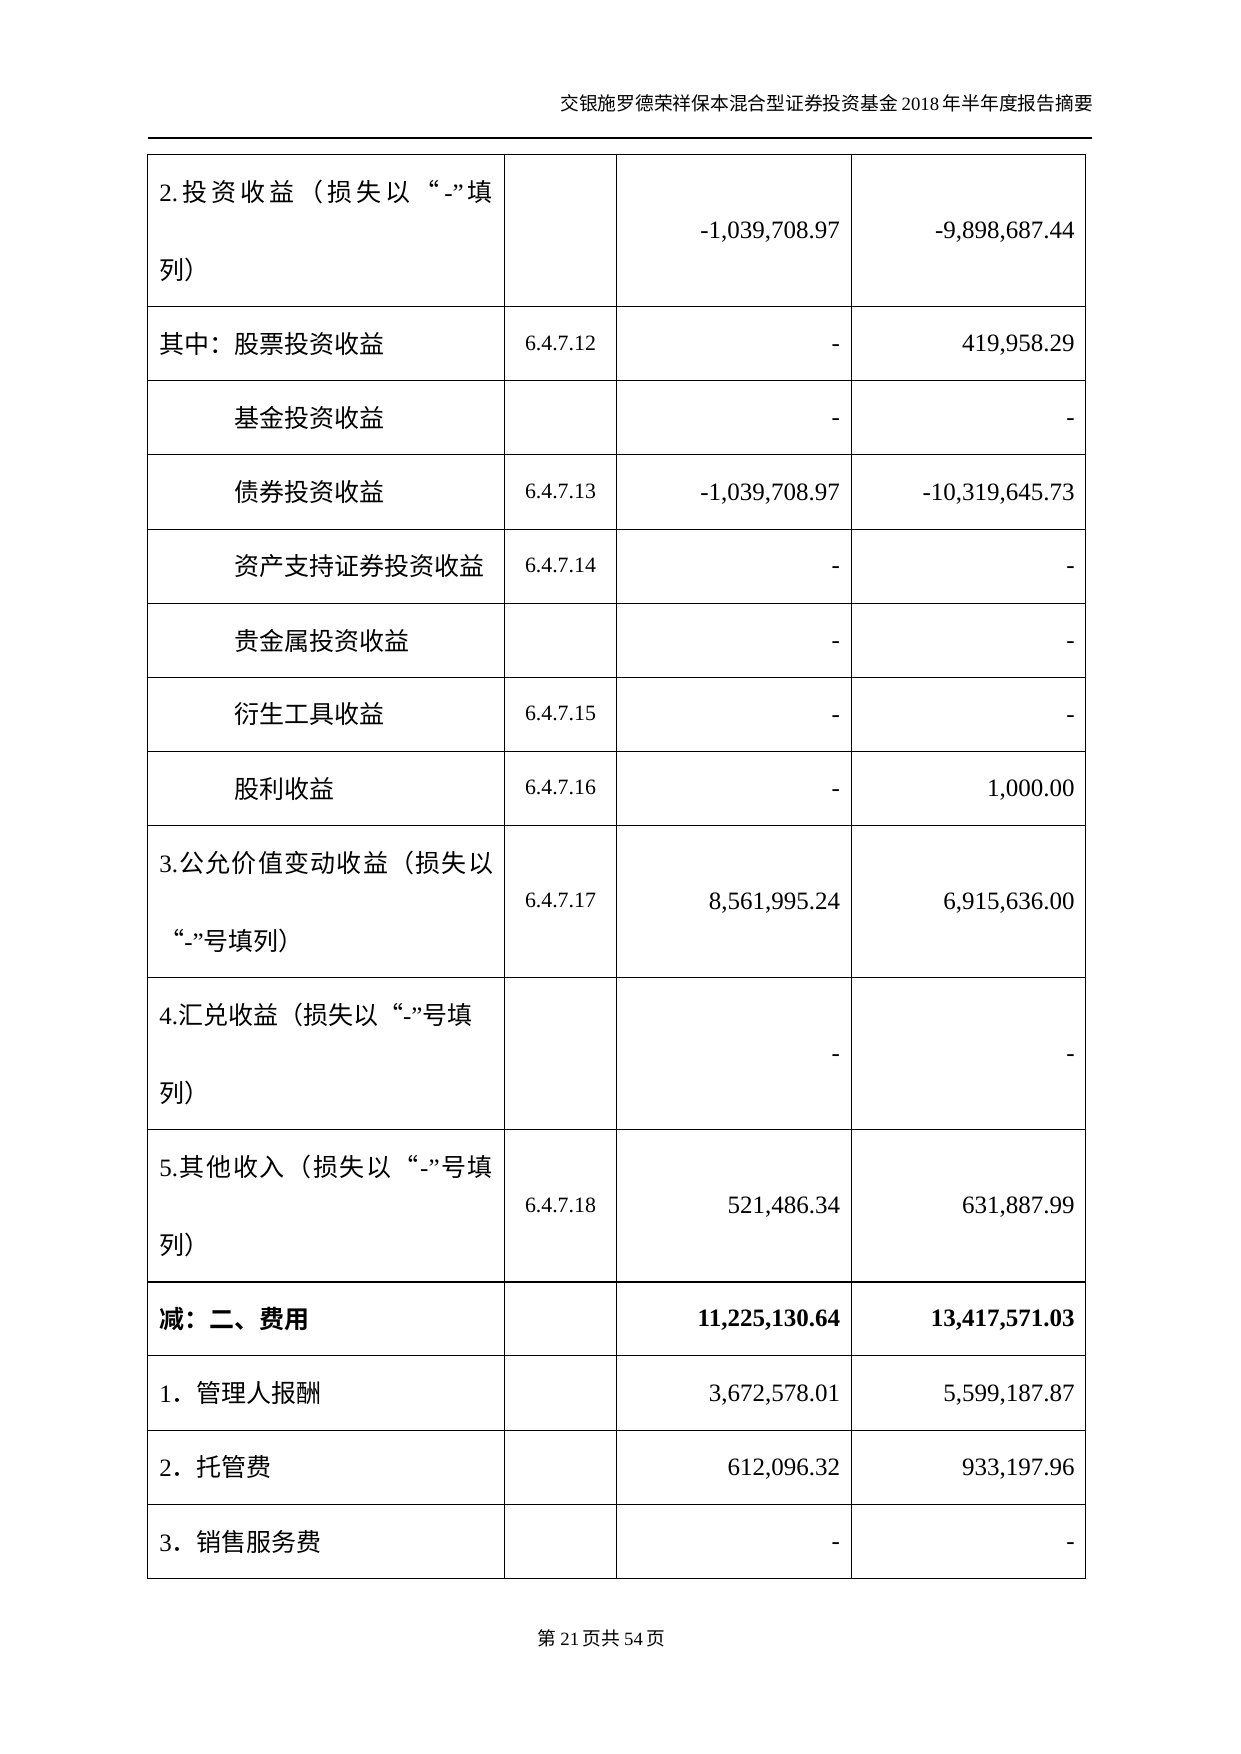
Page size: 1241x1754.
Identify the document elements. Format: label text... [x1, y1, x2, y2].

table_cell - [852, 530, 1085, 602]
table_cell 5,599,187.87 [852, 1356, 1085, 1429]
table_cell 1．管理人报酬 [148, 1356, 504, 1429]
table_cell 6.4.7.15 [505, 678, 616, 751]
table_cell 6.4.7.16 [505, 752, 616, 825]
table_cell 419,958.29 [852, 307, 1085, 380]
table_cell 股利收益 [148, 752, 504, 825]
table_cell - [617, 604, 851, 677]
table_cell 11,225,130.64 [617, 1283, 851, 1355]
table_cell - [852, 381, 1085, 454]
table_cell - [617, 1505, 851, 1578]
table_cell 2．托管费 [148, 1431, 504, 1503]
table_cell [505, 1431, 616, 1503]
table_cell 631,887.99 [852, 1130, 1085, 1281]
table_cell - [617, 530, 851, 602]
table_cell 521,486.34 [617, 1130, 851, 1281]
table_cell 4.汇兑收益（损失以“-”号填列） [148, 978, 504, 1129]
table_cell 基金投资收益 [148, 381, 504, 454]
table_cell - [852, 978, 1085, 1129]
table_cell [505, 381, 616, 454]
table_cell - [617, 307, 851, 380]
table_cell 1,000.00 [852, 752, 1085, 825]
table_cell - [617, 381, 851, 454]
table_cell 6.4.7.13 [505, 455, 616, 528]
table_cell 933,197.96 [852, 1431, 1085, 1503]
table_cell 其中：股票投资收益 [148, 307, 504, 380]
table_cell 2.投资收益（损失以“-”填列） [148, 155, 504, 306]
table_cell - [617, 752, 851, 825]
table_cell - [852, 678, 1085, 751]
table_cell -1,039,708.97 [617, 155, 851, 306]
table_cell - [852, 1505, 1085, 1578]
table_cell 8,561,995.24 [617, 826, 851, 977]
table_cell 3．销售服务费 [148, 1505, 504, 1578]
table_cell 6.4.7.17 [505, 826, 616, 977]
table_cell -1,039,708.97 [617, 455, 851, 528]
table_cell 612,096.32 [617, 1431, 851, 1503]
table_cell 衍生工具收益 [148, 678, 504, 751]
table_cell - [852, 604, 1085, 677]
table_cell 3.公允价值变动收益（损失以“-”号填列） [148, 826, 504, 977]
table_cell 6.4.7.18 [505, 1130, 616, 1281]
table_cell [505, 1283, 616, 1355]
table_cell -9,898,687.44 [852, 155, 1085, 306]
table_cell 贵金属投资收益 [148, 604, 504, 677]
table_cell 减：二、费用 [148, 1283, 504, 1355]
table_cell - [617, 978, 851, 1129]
table_cell 资产支持证券投资收益 [148, 530, 504, 602]
table_cell [505, 604, 616, 677]
table_cell 6,915,636.00 [852, 826, 1085, 977]
table_cell 6.4.7.14 [505, 530, 616, 602]
table_cell 13,417,571.03 [852, 1283, 1085, 1355]
table_cell [505, 1356, 616, 1429]
table_cell -10,319,645.73 [852, 455, 1085, 528]
table_cell 债券投资收益 [148, 455, 504, 528]
table_cell 6.4.7.12 [505, 307, 616, 380]
table_cell [505, 155, 616, 306]
table_cell 5.其他收入（损失以“-”号填列） [148, 1130, 504, 1281]
table_cell - [617, 678, 851, 751]
table_cell [505, 978, 616, 1129]
table_cell [505, 1505, 616, 1578]
table_cell 3,672,578.01 [617, 1356, 851, 1429]
